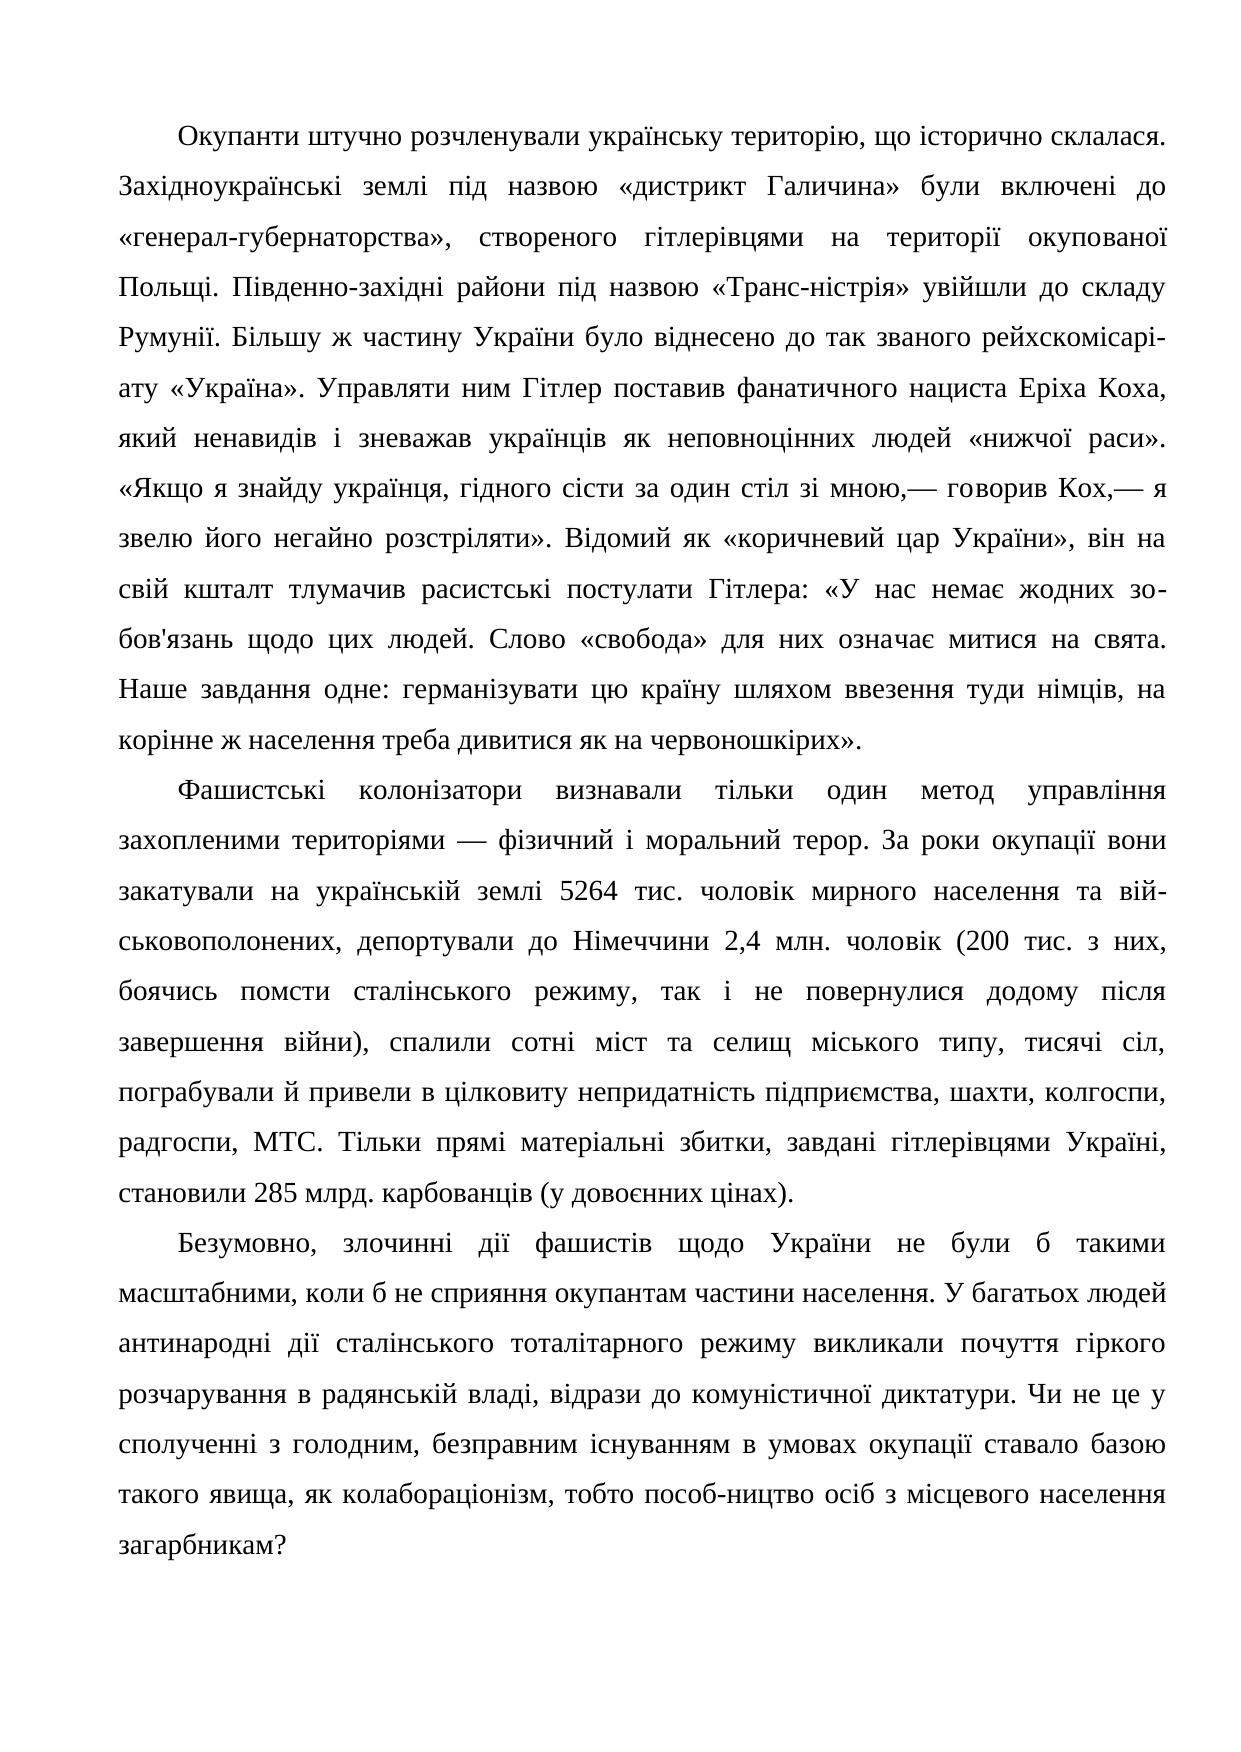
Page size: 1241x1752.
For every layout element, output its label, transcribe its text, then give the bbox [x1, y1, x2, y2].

text Окупанти штучно розчленували українську територію, що історично склалася. Західноукраїнські землі під назвою «дистрикт Галичина» були включені до «генерал-губернаторства», створеного гітлерівцями на території окупованої Польщі. Південно-західні райони під назвою «Транс-ністрія» увійшли до складу Румунії. Більшу ж частину України було віднесено до так званого рейхскомісарі-ату «Україна». Управляти ним Гітлер поставив фанатичного нациста Еріха Коха, який ненавидів і зневажав українців як неповноцінних людей «нижчої раси». «Якщо я знайду українця, гідного сісти за один стіл зі мною,— говорив Кох,— я звелю його негайно розстріляти». Відомий як «коричневий цар України», він на свій кшталт тлумачив расистські постулати Гітлера: «У нас немає жодних зобов'язань щодо цих людей. Слово «свобода» для них означає митися на свята. Наше завдання одне: германізувати цю країну шляхом ввезення туди німців, на корінне ж населення треба дивитися як на червоношкірих». [118, 118, 1167, 755]
text Фашистські колонізатори визнавали тільки один метод управління захопленими територіями — фізичний і моральний терор. За роки окупації вони закатували на українській землі 5264 тис. чоловік мирного населення та військовополонених, депортували до Німеччини 2,4 млн. чоловік (200 тис. з них, боячись помсти сталінського режиму, так і не повернулися додому після завершення війни), спалили сотні міст та селищ міського типу, тисячі сіл, пограбували й привели в цілковиту непридатність підприємства, шахти, колгоспи, радгоспи, МТС. Тільки прямі матеріальні збитки, завдані гітлерівцями Україні, становили 285 млрд. карбованців (у довоєнних цінах). [118, 772, 1167, 1208]
text Безумовно, злочинні дії фашистів щодо України не були б такими масштабними, коли б не сприяння окупантам частини населення. У багатьох людей антинародні дії сталінського тоталітарного режиму викликали почуття гіркого розчарування в радянській владі, відрази до комуністичної диктатури. Чи не це у сполученні з голодним, безправним існуванням в умовах окупації ставало базою такого явища, як колабораціонізм, тобто пособ-ництво осіб з місцевого населення загарбникам? [118, 1225, 1167, 1560]
